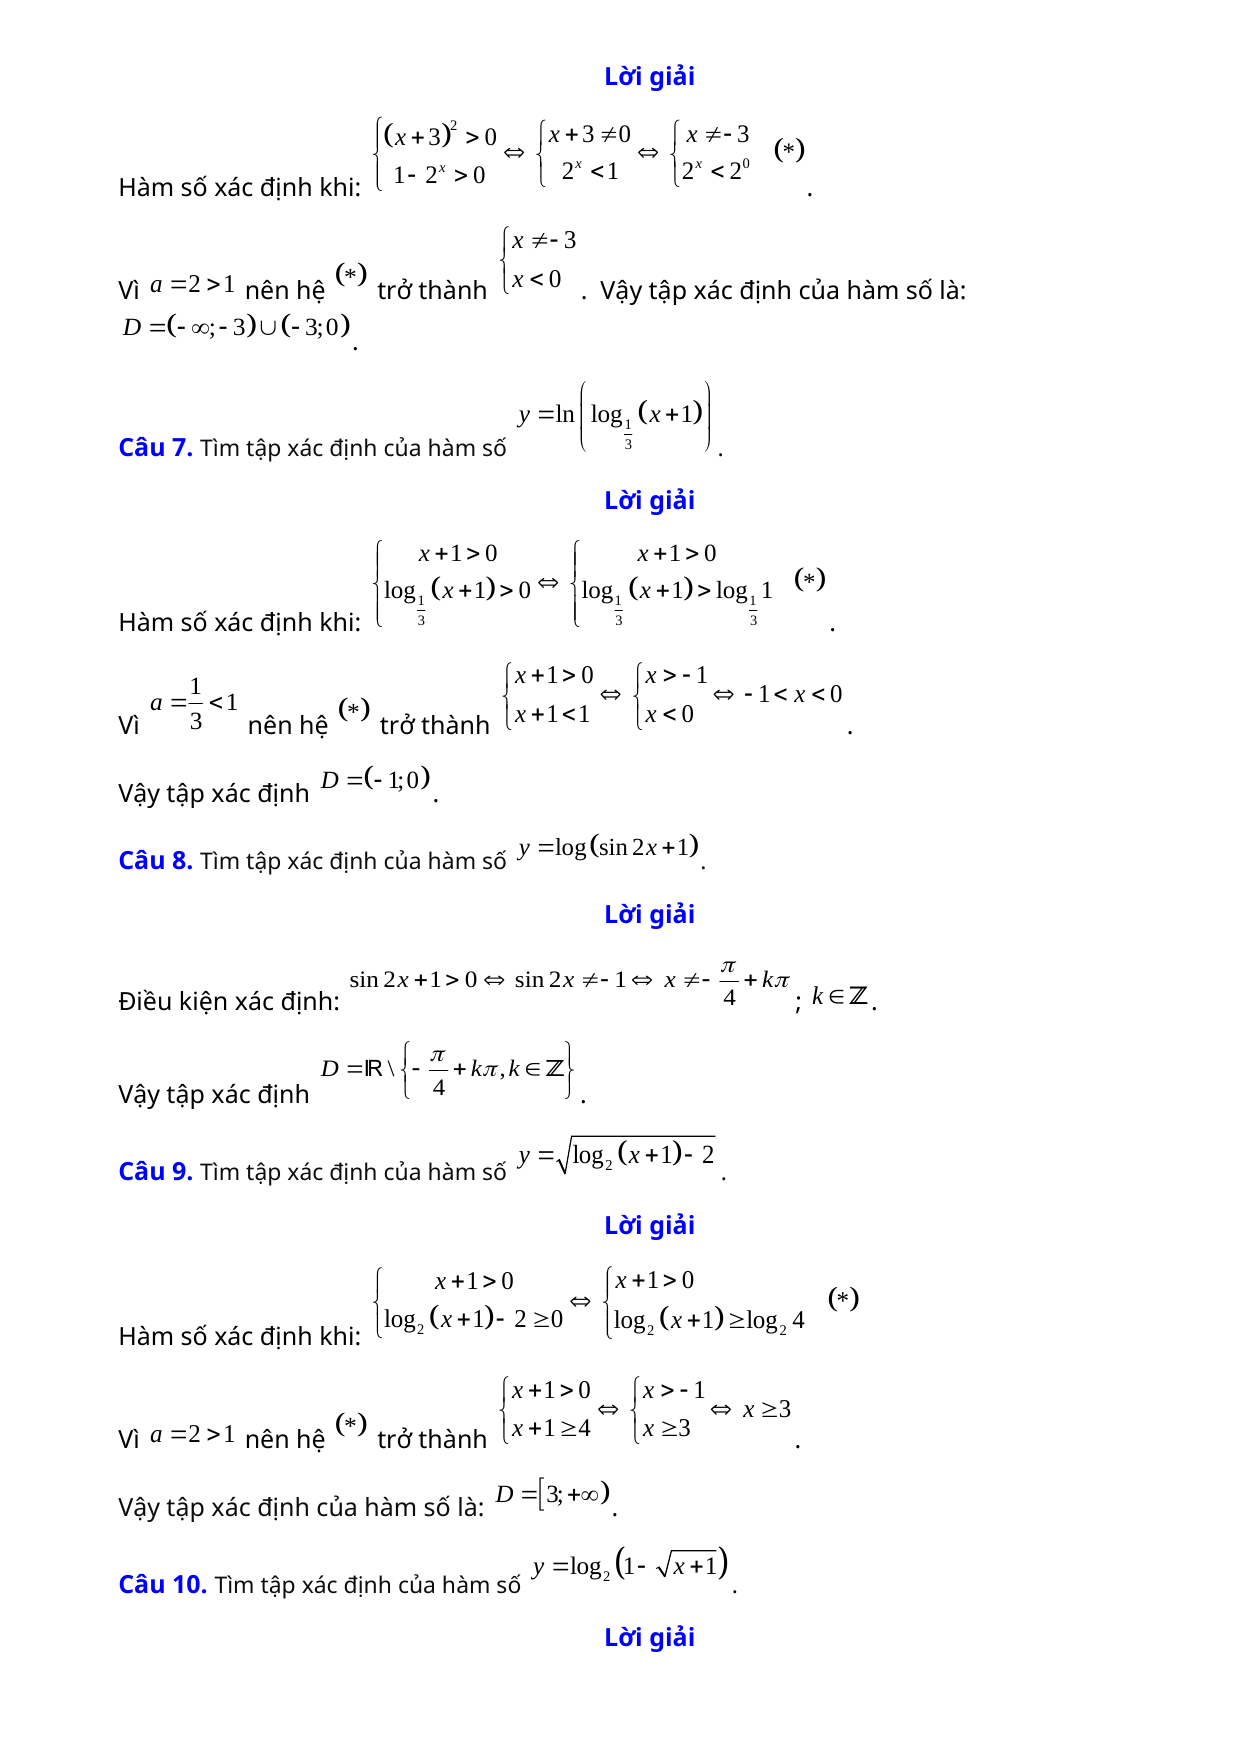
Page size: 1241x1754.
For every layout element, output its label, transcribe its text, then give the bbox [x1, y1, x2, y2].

text Vì nên hệ trở thành . [118, 658, 1181, 742]
text Hàm số xác định khi: [118, 1261, 1181, 1353]
text Vậy tập xác định của hàm số là: . [118, 1476, 1181, 1524]
text Lời giải [118, 896, 1181, 930]
text Câu 9. Tìm tập xác định của hàm số . [118, 1131, 1181, 1188]
text Lời giải [118, 59, 1181, 93]
text Vậy tập xác định . [118, 1037, 1181, 1111]
text Hàm số xác định khi: . [118, 112, 1181, 203]
text Câu 8. Tìm tập xác định của hàm số . [118, 829, 1181, 877]
text Vậy tập xác định . [118, 761, 1181, 810]
text Vì nên hệ trở thành . Vậy tập xác định của hàm số là: . [118, 223, 1181, 357]
text Lời giải [118, 1207, 1181, 1241]
text Hàm số xác định khi: . [118, 536, 1181, 639]
text Vì nên hệ trở thành . [118, 1372, 1181, 1456]
text Câu 7. Tìm tập xác định của hàm số . [118, 377, 1181, 464]
text Lời giải [118, 483, 1181, 517]
text Câu 10. Tìm tập xác định của hàm số . [118, 1543, 1181, 1601]
text Lời giải [118, 1620, 1181, 1654]
text Điều kiện xác định: ; . [118, 950, 1181, 1018]
